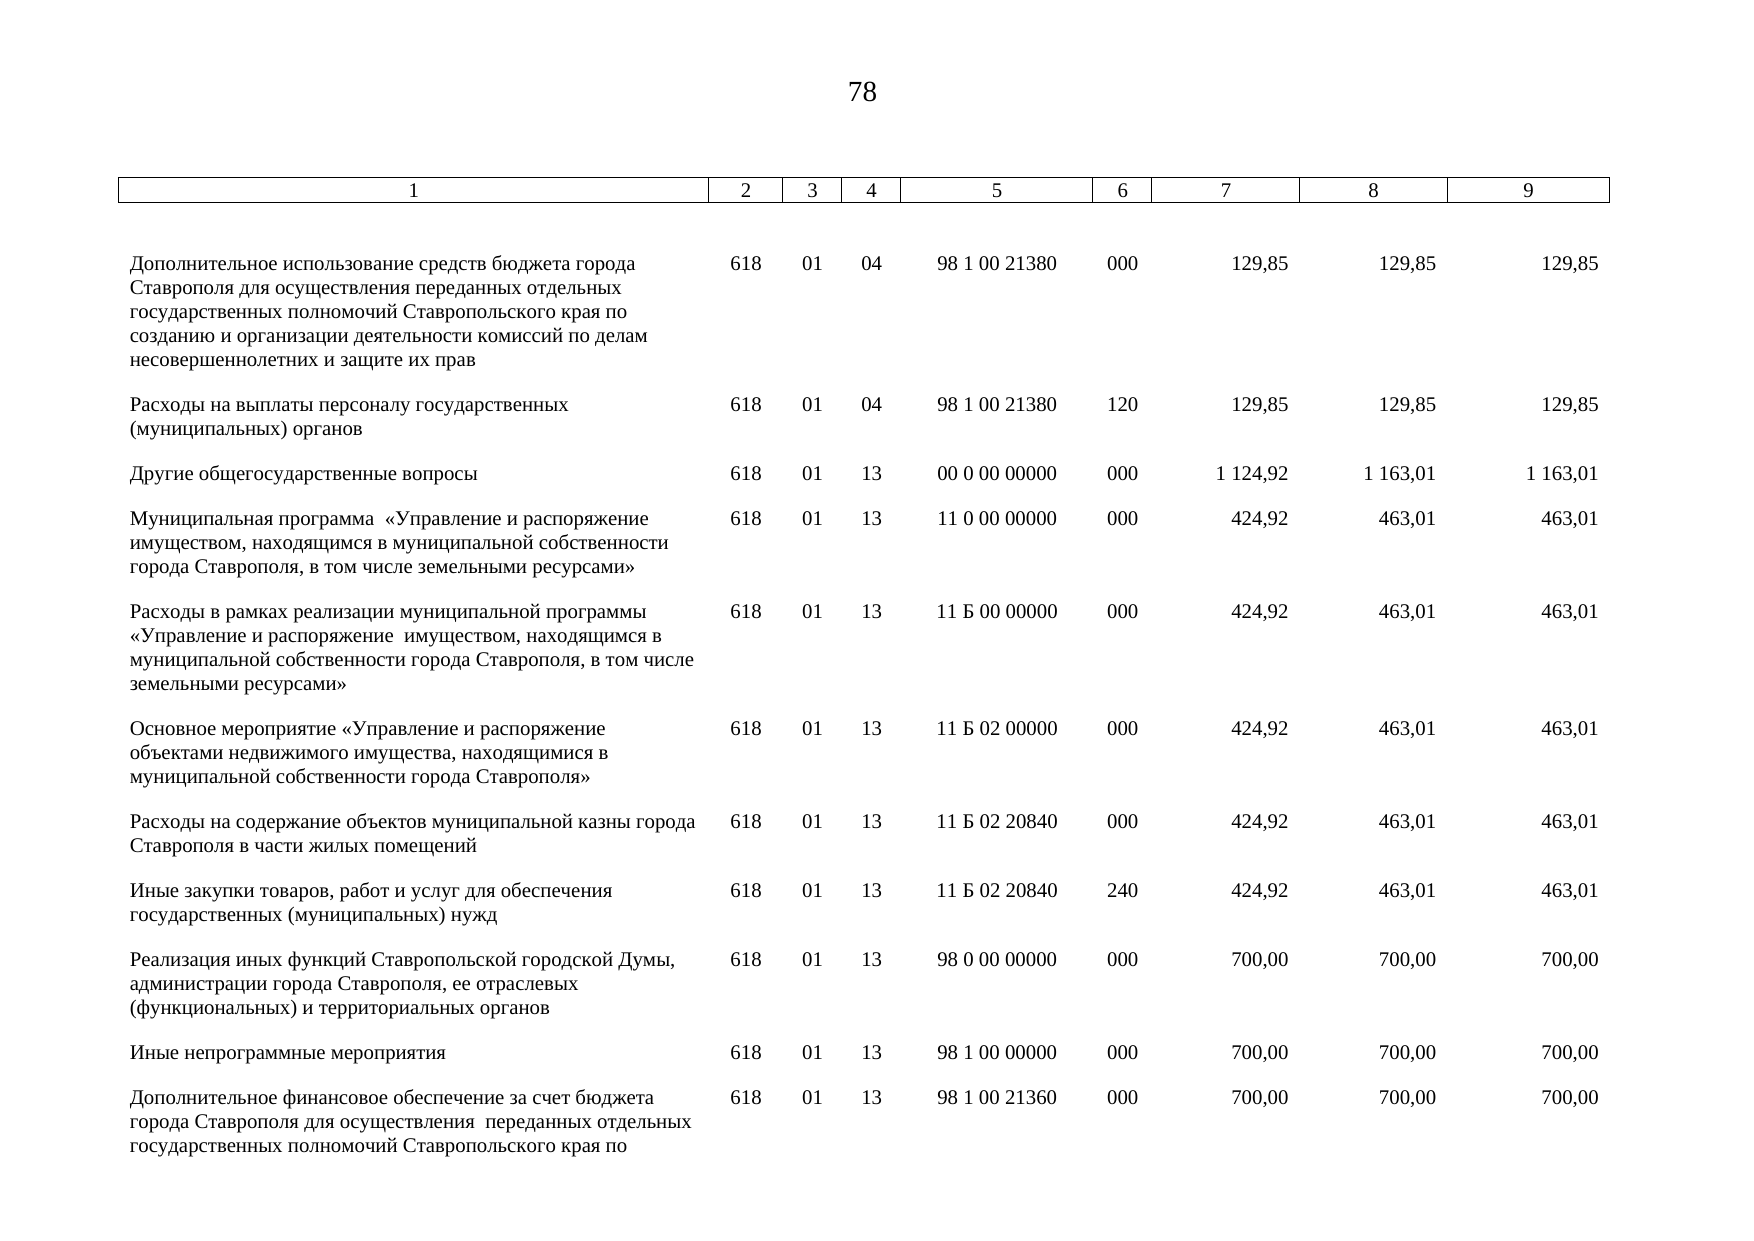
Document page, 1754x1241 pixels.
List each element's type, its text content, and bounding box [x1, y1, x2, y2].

table_header 5 [901, 178, 1092, 202]
table_header 4 [842, 178, 900, 202]
table_header 3 [783, 178, 841, 202]
table_header 2 [709, 178, 782, 202]
table_header 6 [1093, 178, 1151, 202]
table_header 9 [1448, 178, 1609, 202]
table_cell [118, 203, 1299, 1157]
table_header 1 [119, 178, 708, 202]
table_header 7 [1152, 178, 1299, 202]
table_header 8 [1300, 178, 1447, 202]
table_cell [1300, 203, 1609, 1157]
